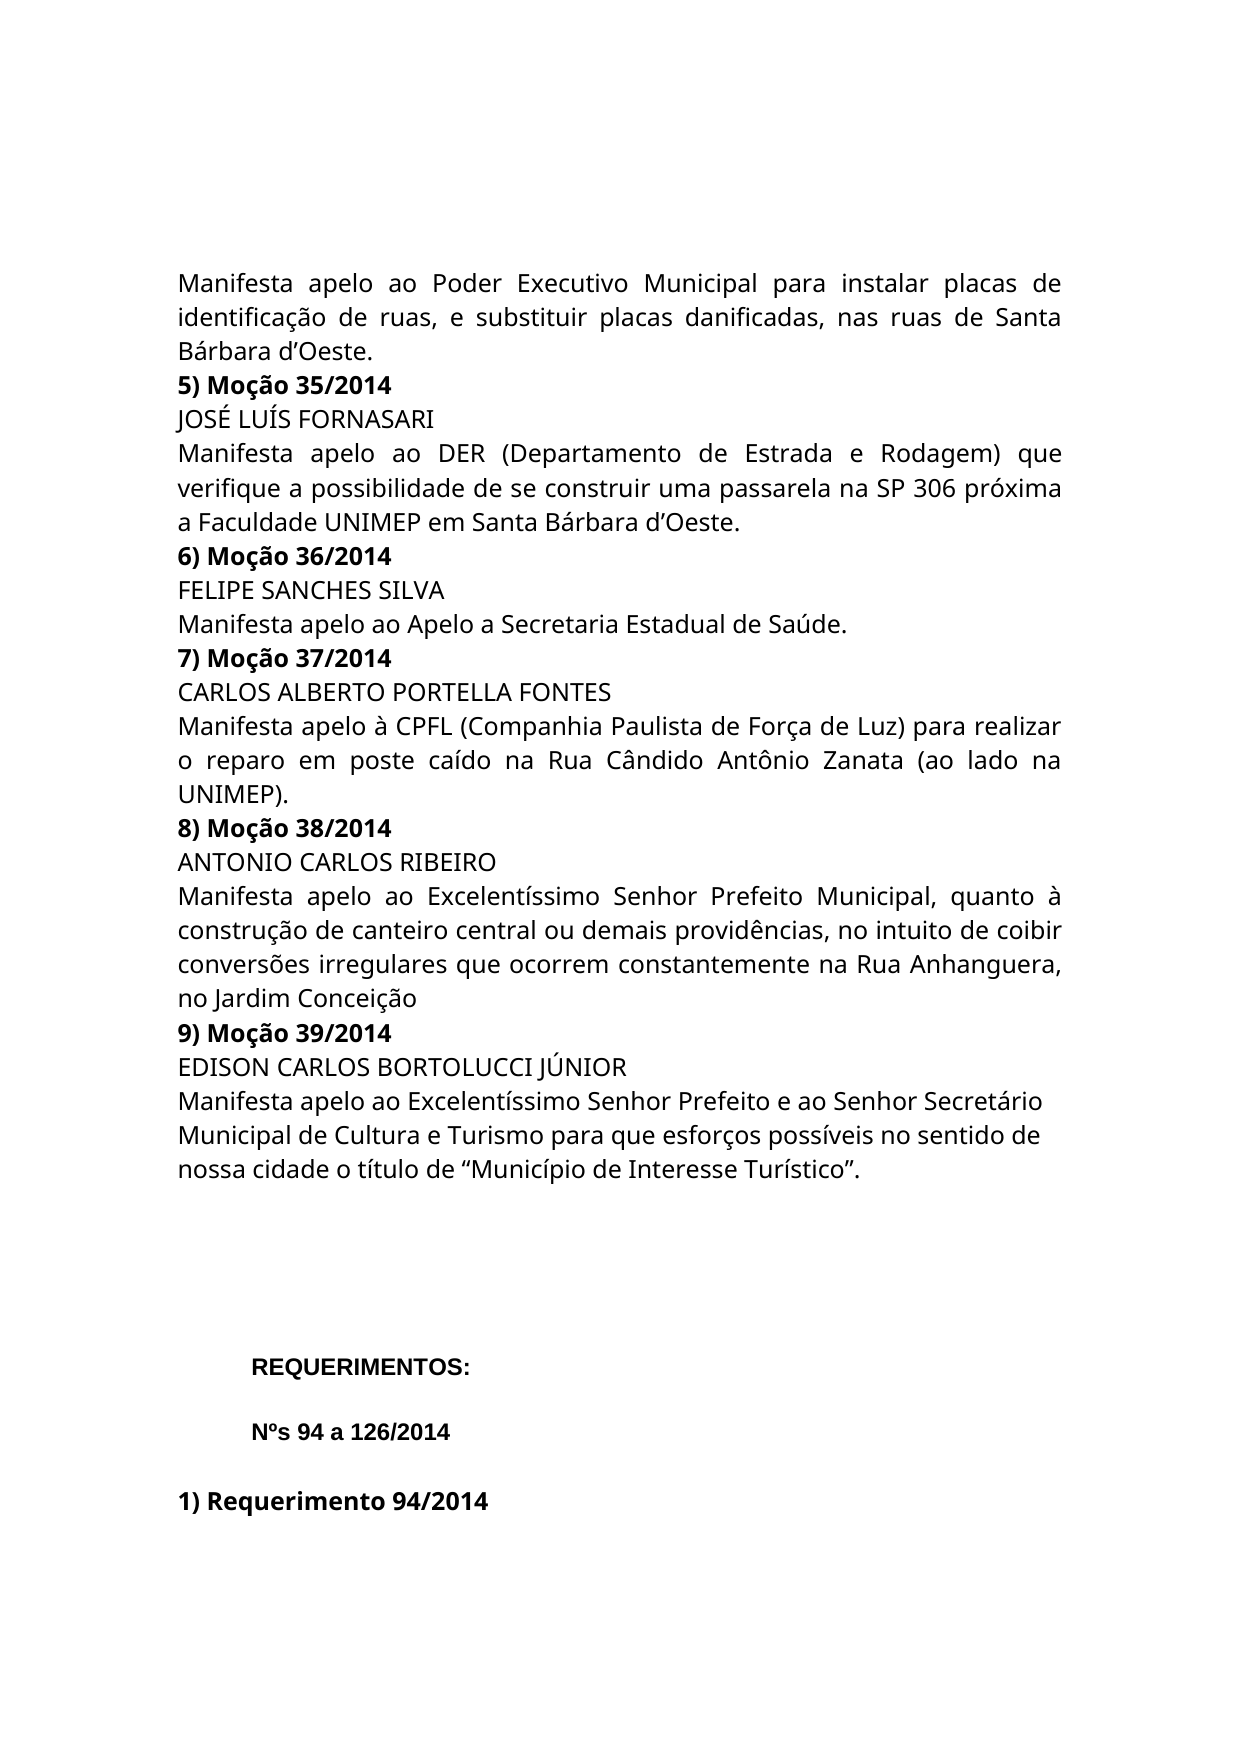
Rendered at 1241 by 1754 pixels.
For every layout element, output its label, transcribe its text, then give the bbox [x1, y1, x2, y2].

text 9) Moção 39/2014 [177, 1015, 1063, 1049]
text 5) Moção 35/2014 [177, 368, 1063, 402]
text CARLOS ALBERTO PORTELLA FONTES [177, 674, 1063, 709]
text EDISON CARLOS BORTOLUCCI JÚNIOR [177, 1049, 1063, 1083]
text ANTONIO CARLOS RIBEIRO [177, 845, 1063, 879]
text REQUERIMENTOS: [177, 1353, 1063, 1381]
text Manifesta apelo ao DER (Departamento de Estrada e Rodagem) que verifique a possibilidade de se construir uma passarela na SP 306 próxima a Faculdade UNIMEP em Santa Bárbara d’Oeste. [177, 436, 1063, 538]
text Manifesta apelo ao Excelentíssimo Senhor Prefeito e ao Senhor Secretário Municipal de Cultura e Turismo para que esforços possíveis no sentido de nossa cidade o título de “Município de Interesse Turístico”. [177, 1083, 1063, 1186]
text Manifesta apelo ao Poder Executivo Municipal para instalar placas de identificação de ruas, e substituir placas danificadas, nas ruas de Santa Bárbara d’Oeste. [177, 266, 1063, 368]
text Manifesta apelo ao Apelo a Secretaria Estadual de Saúde. [177, 606, 1063, 641]
text Manifesta apelo ao Excelentíssimo Senhor Prefeito Municipal, quanto à construção de canteiro central ou demais providências, no intuito de coibir conversões irregulares que ocorrem constantemente na Rua Anhanguera, no Jardim Conceição [177, 879, 1063, 1015]
text FELIPE SANCHES SILVA [177, 572, 1063, 606]
text 6) Moção 36/2014 [177, 538, 1063, 572]
text Nºs 94 a 126/2014 [177, 1418, 1063, 1446]
text 7) Moção 37/2014 [177, 641, 1063, 674]
text Manifesta apelo à CPFL (Companhia Paulista de Força de Luz) para realizar o reparo em poste caído na Rua Cândido Antônio Zanata (ao lado na UNIMEP). [177, 709, 1063, 811]
text 8) Moção 38/2014 [177, 811, 1063, 845]
text JOSÉ LUÍS FORNASARI [177, 402, 1063, 436]
text 1) Requerimento 94/2014 [177, 1483, 1063, 1517]
